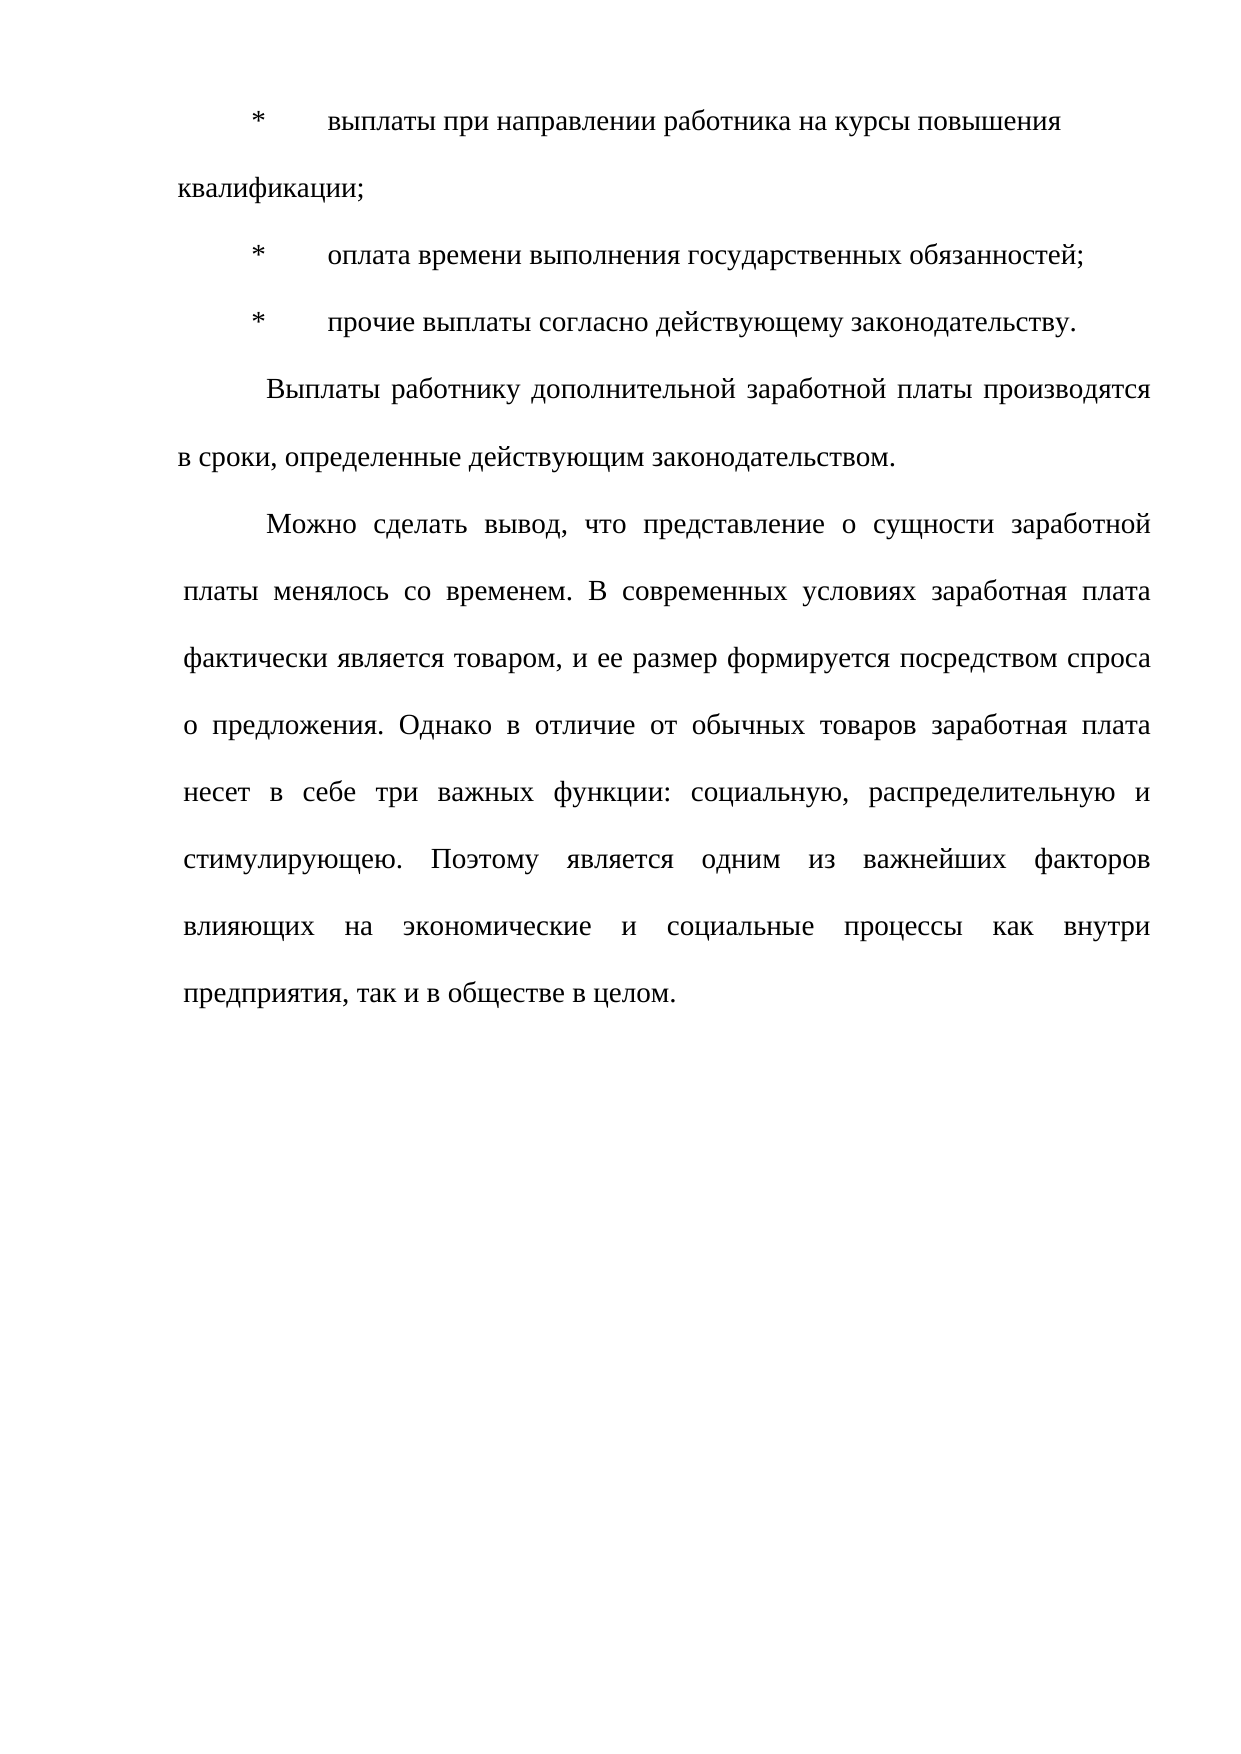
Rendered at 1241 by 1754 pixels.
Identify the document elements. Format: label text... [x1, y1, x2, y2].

list оплата времени выполнения государственных обязанностей; [177, 237, 1152, 271]
list прочие выплаты согласно действующему законодательству. [177, 304, 1152, 338]
list выплаты при направлении работника на курсы повышения квалификации; [177, 103, 1152, 204]
subtitle Можно сделать вывод, что представление о сущности заработной платы менялось со временем. В современных условиях заработная плата фактически является товаром, и ее размер формируется посредством спроса о предложения. Однако в отличие от обычных товаров заработная плата несет в себе три важных функции: социальную, распределительную и стимулирующею. Поэтому является одним из важнейших факторов влияющих на экономические и социальные процессы как внутри предприятия, так и в обществе в целом. [183, 506, 1152, 1009]
text Выплаты работнику дополнительной заработной платы производятся в сроки, определенные действующим законодательством. [177, 372, 1152, 472]
